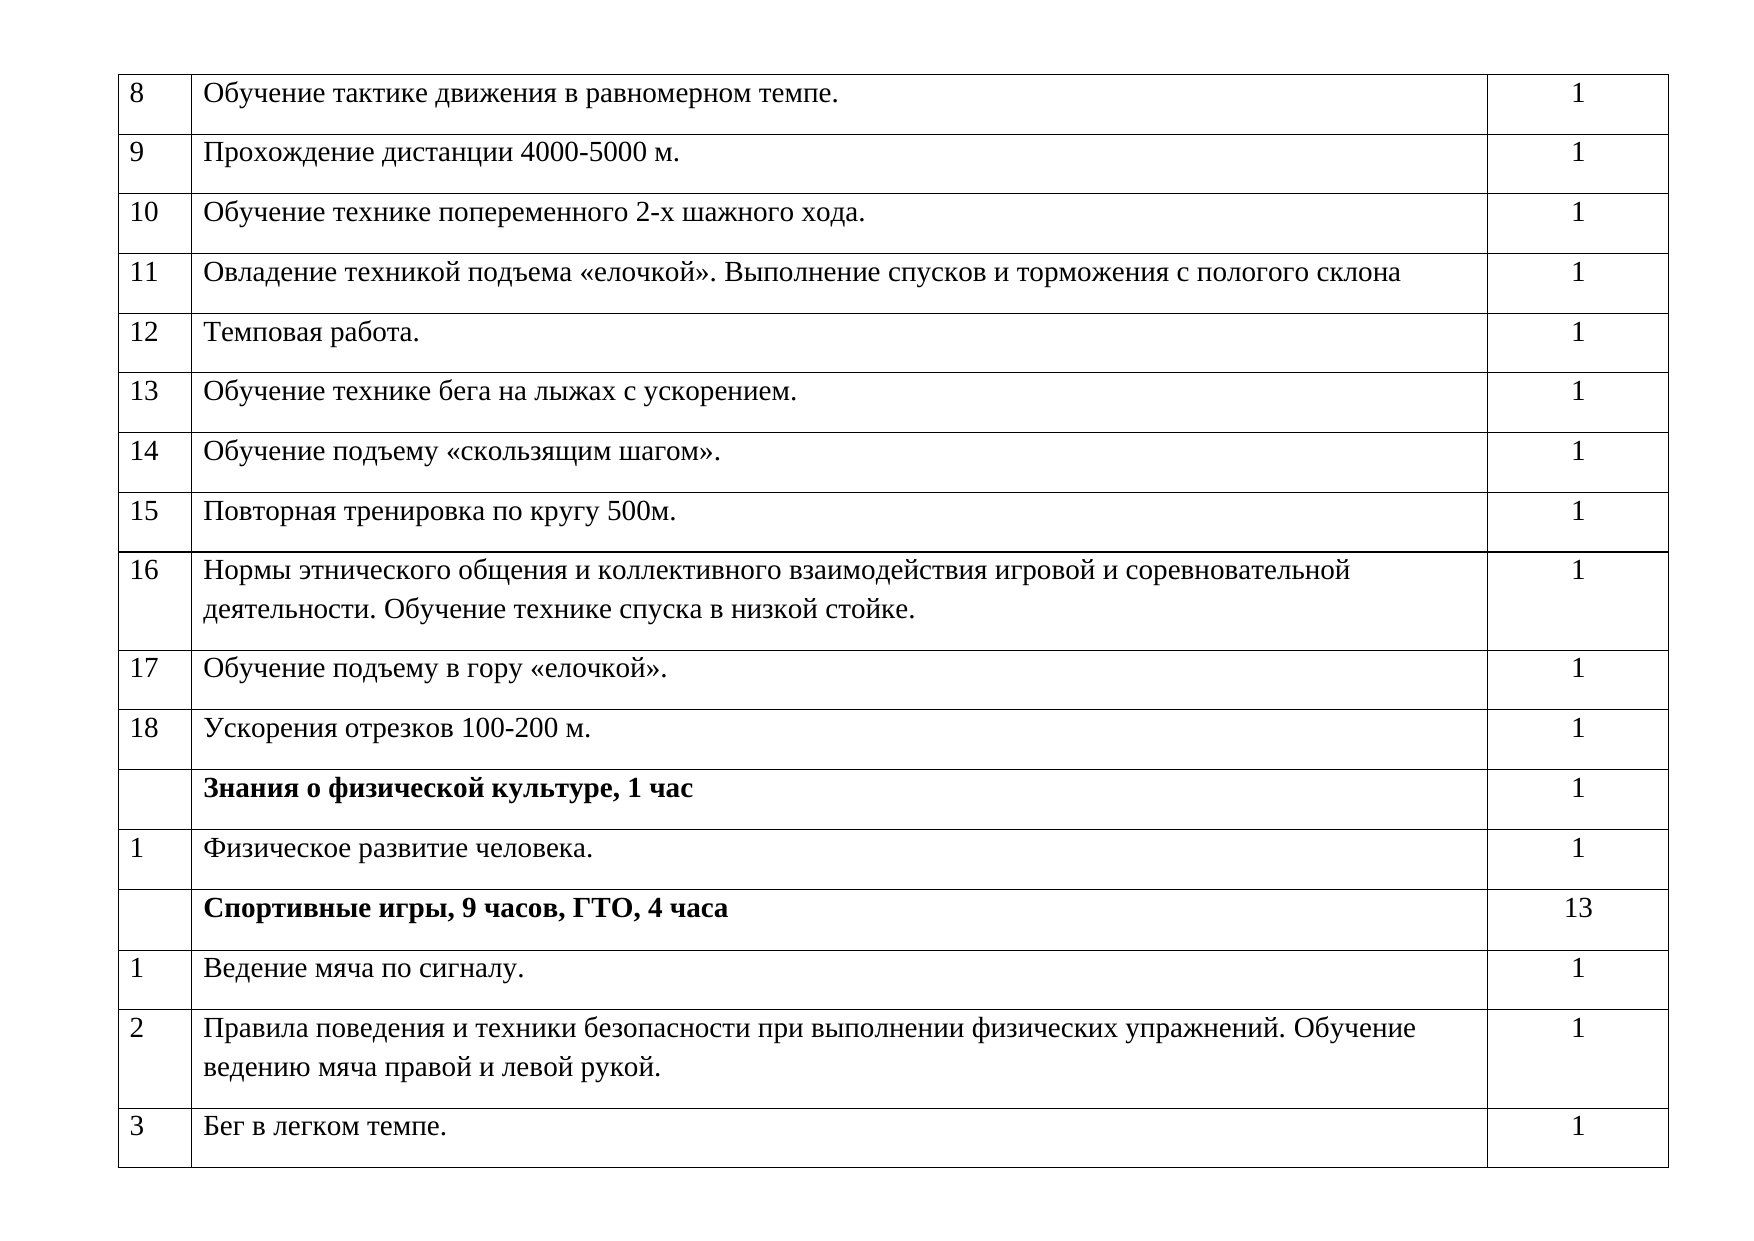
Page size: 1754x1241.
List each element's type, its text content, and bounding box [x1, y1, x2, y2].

table_cell 13 [1488, 890, 1668, 949]
table_cell 15 [119, 493, 191, 551]
table_cell Обучение технике бега на лыжах с ускорением. [192, 373, 1487, 432]
table_cell 12 [119, 314, 191, 372]
table_cell Обучение технике попеременного 2-х шажного хода. [192, 194, 1487, 253]
table_cell 1 [1488, 433, 1668, 492]
table_cell 1 [1488, 194, 1668, 253]
table_cell Спортивные игры, 9 часов, ГТО, 4 часа [192, 890, 1487, 949]
table_cell Повторная тренировка по кругу 500м. [192, 493, 1487, 551]
table_cell Обучение тактике движения в равномерном темпе. [192, 75, 1487, 133]
table_cell Физическое развитие человека. [192, 830, 1487, 889]
table_cell Ускорения отрезков 100-200 м. [192, 710, 1487, 769]
table_cell 10 [119, 194, 191, 253]
table_cell 1 [1488, 1109, 1668, 1167]
table_cell 1 [119, 951, 191, 1009]
table_cell 9 [119, 135, 191, 193]
table_cell 1 [1488, 651, 1668, 709]
table_cell 13 [119, 373, 191, 432]
table_cell Нормы этнического общения и коллективного взаимодействия игровой и соревновательной деятельности. Обучение технике спуска в низкой стойке. [192, 553, 1487, 649]
table_cell 1 [1488, 314, 1668, 372]
table_cell 3 [119, 1109, 191, 1167]
table_cell 1 [1488, 710, 1668, 769]
table_cell 8 [119, 75, 191, 133]
table_cell 1 [1488, 1010, 1668, 1107]
table_cell [119, 770, 191, 829]
table_cell 1 [1488, 830, 1668, 889]
table_cell 2 [119, 1010, 191, 1107]
table_cell 1 [1488, 553, 1668, 649]
table_cell 1 [1488, 770, 1668, 829]
table_cell 1 [119, 830, 191, 889]
table_cell 18 [119, 710, 191, 769]
table_cell Прохождение дистанции 4000-5000 м. [192, 135, 1487, 193]
table_cell Обучение подъему «скользящим шагом». [192, 433, 1487, 492]
table_cell 1 [1488, 254, 1668, 313]
table_cell [119, 890, 191, 949]
table_cell 14 [119, 433, 191, 492]
table_cell 1 [1488, 75, 1668, 133]
table_cell 11 [119, 254, 191, 313]
table_cell 1 [1488, 373, 1668, 432]
table_cell Ведение мяча по сигналу. [192, 951, 1487, 1009]
table_cell 1 [1488, 493, 1668, 551]
table_cell Темповая работа. [192, 314, 1487, 372]
table_cell Овладение техникой подъема «елочкой». Выполнение спусков и торможения с пологого склона [192, 254, 1487, 313]
table_cell 17 [119, 651, 191, 709]
table_cell Бег в легком темпе. [192, 1109, 1487, 1167]
table_cell Знания о физической культуре, 1 час [192, 770, 1487, 829]
table_cell 16 [119, 553, 191, 649]
table_cell 1 [1488, 951, 1668, 1009]
table_cell Обучение подъему в гору «елочкой». [192, 651, 1487, 709]
table_cell 1 [1488, 135, 1668, 193]
table_cell Правила поведения и техники безопасности при выполнении физических упражнений. Обучение ведению мяча правой и левой рукой. [192, 1010, 1487, 1107]
